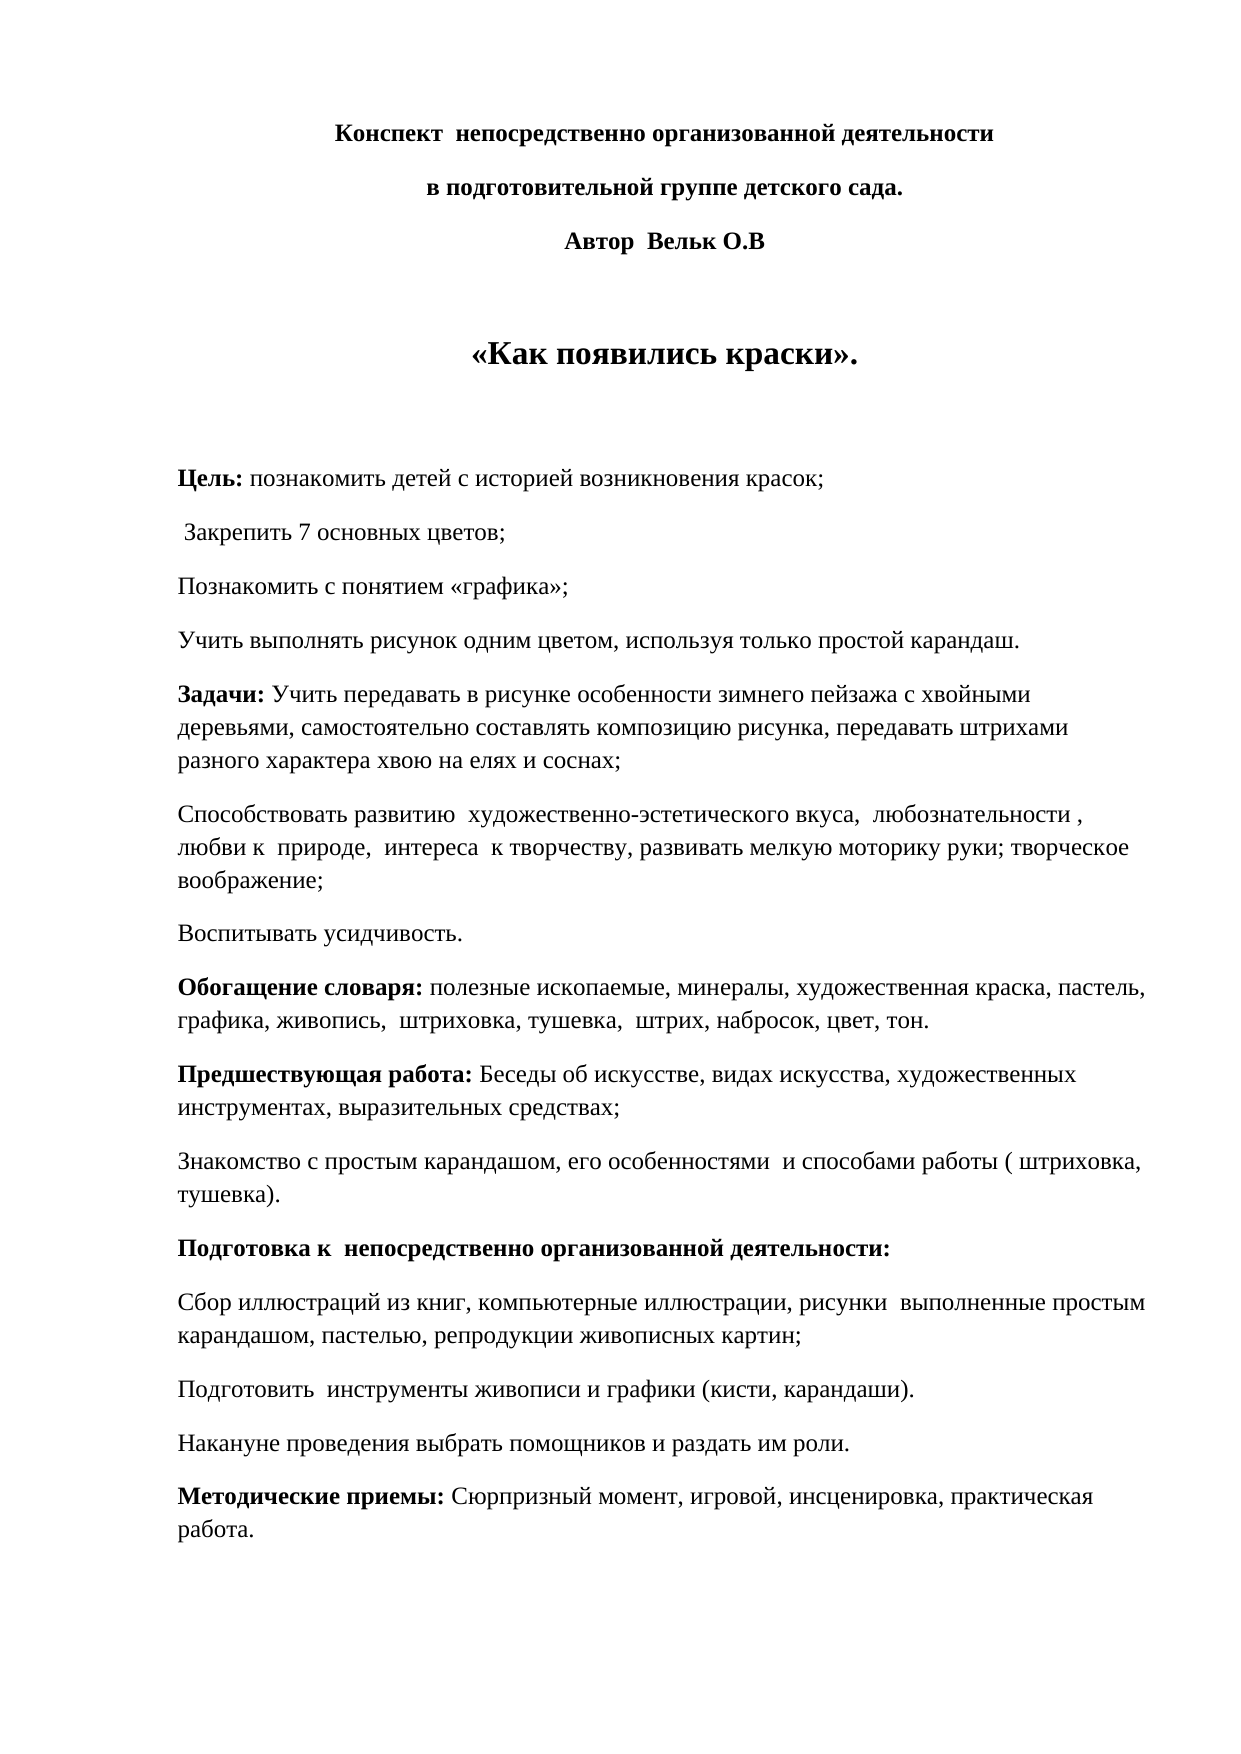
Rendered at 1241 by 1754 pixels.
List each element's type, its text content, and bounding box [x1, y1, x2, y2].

text Обогащение словаря: полезные ископаемые, минералы, художественная краска, пастель, графика, живопись, штриховка, тушевка, штрих, набросок, цвет, тон. [177, 972, 1152, 1034]
text Способствовать развитию художественно-эстетического вкуса, любознательности , любви к природе, интереса к творчеству, развивать мелкую моторику руки; творческое воображение; [177, 799, 1152, 893]
text Конспект непосредственно организованной деятельности [177, 118, 1152, 147]
text Знакомство с простым карандашом, его особенностями и способами работы ( штриховка, тушевка). [177, 1146, 1152, 1208]
text Воспитывать усидчивость. [177, 918, 1152, 947]
text Учить выполнять рисунок одним цветом, используя только простой карандаш. [177, 625, 1152, 654]
text в подготовительной группе детского сада. [177, 172, 1152, 201]
text Методические приемы: Сюрпризный момент, игровой, инсценировка, практическая работа. [177, 1481, 1152, 1543]
text «Как появились краски». [177, 333, 1152, 372]
text Познакомить с понятием «графика»; [177, 571, 1152, 600]
text Накануне проведения выбрать помощников и раздать им роли. [177, 1428, 1152, 1456]
text Автор Вельк О.В [177, 226, 1152, 254]
text Подготовить инструменты живописи и графики (кисти, карандаши). [177, 1374, 1152, 1402]
text Подготовка к непосредственно организованной деятельности: [177, 1233, 1152, 1262]
text Сбор иллюстраций из книг, компьютерные иллюстрации, рисунки выполненные простым карандашом, пастелью, репродукции живописных картин; [177, 1287, 1152, 1349]
text Цель: познакомить детей с историей возникновения красок; [177, 463, 1152, 492]
text Предшествующая работа: Беседы об искусстве, видах искусства, художественных инструментах, выразительных средствах; [177, 1059, 1152, 1121]
text Закрепить 7 основных цветов; [177, 517, 1152, 546]
text Задачи: Учить передавать в рисунке особенности зимнего пейзажа с хвойными деревьями, самостоятельно составлять композицию рисунка, передавать штрихами разного характера хвою на елях и соснах; [177, 679, 1152, 773]
